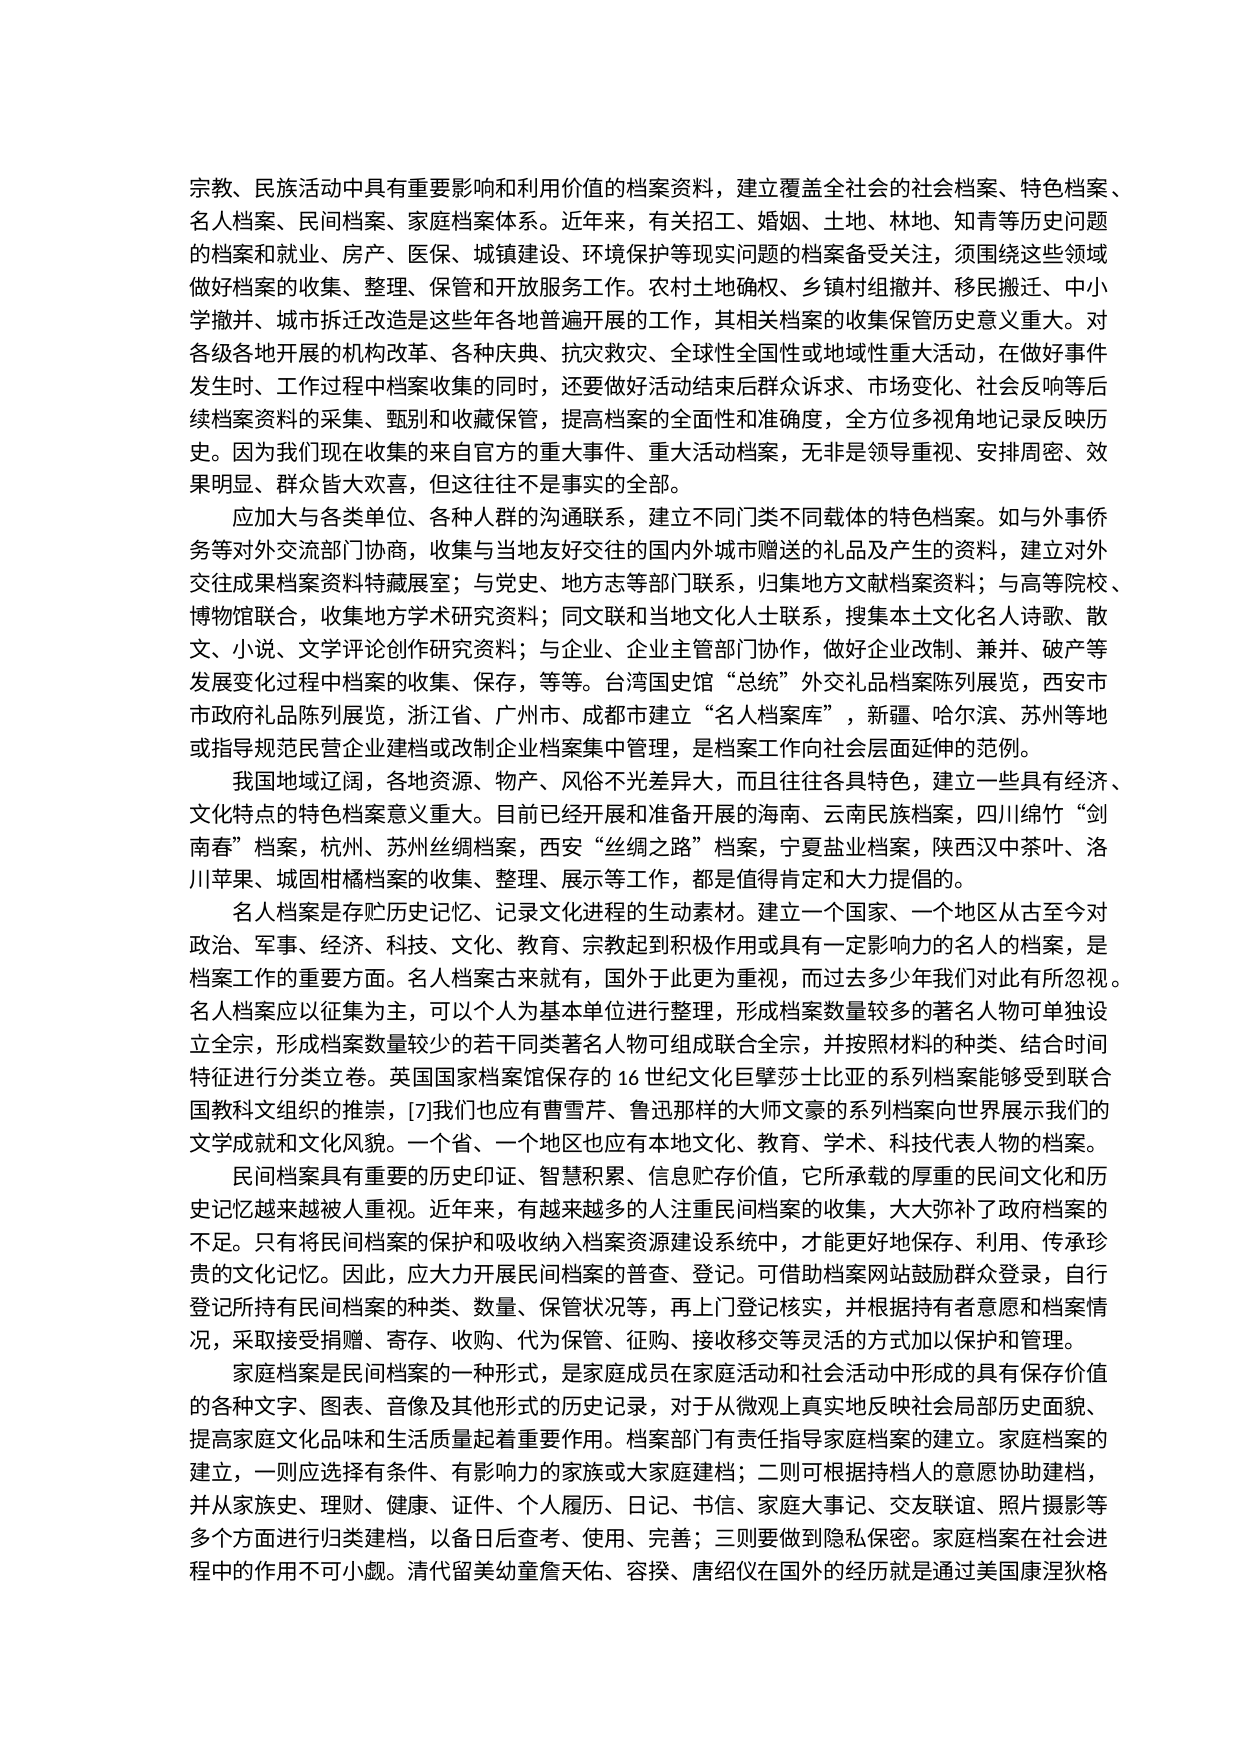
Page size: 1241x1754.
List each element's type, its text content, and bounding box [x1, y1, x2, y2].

text 名人档案是存贮历史记忆、记录文化进程的生动素材。建立一个国家、一个地区从古至今对政治、军事、经济、科技、文化、教育、宗教起到积极作用或具有一定影响力的名人的档案，是档案工作的重要方面。名人档案古来就有，国外于此更为重视，而过去多少年我们对此有所忽视。名人档案应以征集为主，可以个人为基本单位进行整理，形成档案数量较多的著名人物可单独设立全宗，形成档案数量较少的若干同类著名人物可组成联合全宗，并按照材料的种类、结合时间特征进行分类立卷。英国国家档案馆保存的16世纪文化巨擘莎士比亚的系列档案能够受到联合国教科文组织的推崇，[7]我们也应有曹雪芹、鲁迅那样的大师文豪的系列档案向世界展示我们的文学成就和文化风貌。一个省、一个地区也应有本地文化、教育、学术、科技代表人物的档案。 [189, 895, 1111, 1157]
text 应加大与各类单位、各种人群的沟通联系，建立不同门类不同载体的特色档案。如与外事侨务等对外交流部门协商，收集与当地友好交往的国内外城市赠送的礼品及产生的资料，建立对外交往成果档案资料特藏展室；与党史、地方志等部门联系，归集地方文献档案资料；与高等院校、博物馆联合，收集地方学术研究资料；同文联和当地文化人士联系，搜集本土文化名人诗歌、散文、小说、文学评论创作研究资料；与企业、企业主管部门协作，做好企业改制、兼并、破产等发展变化过程中档案的收集、保存，等等。台湾国史馆“总统”外交礼品档案陈列展览，西安市市政府礼品陈列展览，浙江省、广州市、成都市建立“名人档案库”，新疆、哈尔滨、苏州等地或指导规范民营企业建档或改制企业档案集中管理，是档案工作向社会层面延伸的范例。 [189, 500, 1111, 762]
text 我国地域辽阔，各地资源、物产、风俗不光差异大，而且往往各具特色，建立一些具有经济、文化特点的特色档案意义重大。目前已经开展和准备开展的海南、云南民族档案，四川绵竹“剑南春”档案，杭州、苏州丝绸档案，西安“丝绸之路”档案，宁夏盐业档案，陕西汉中茶叶、洛川苹果、城固柑橘档案的收集、整理、展示等工作，都是值得肯定和大力提倡的。 [189, 764, 1111, 894]
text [189, 171, 1111, 499]
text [189, 1356, 1111, 1585]
text 民间档案具有重要的历史印证、智慧积累、信息贮存价值，它所承载的厚重的民间文化和历史记忆越来越被人重视。近年来，有越来越多的人注重民间档案的收集，大大弥补了政府档案的不足。只有将民间档案的保护和吸收纳入档案资源建设系统中，才能更好地保存、利用、传承珍贵的文化记忆。因此，应大力开展民间档案的普查、登记。可借助档案网站鼓励群众登录，自行登记所持有民间档案的种类、数量、保管状况等，再上门登记核实，并根据持有者意愿和档案情况，采取接受捐赠、寄存、收购、代为保管、征购、接收移交等灵活的方式加以保护和管理。 [189, 1159, 1111, 1355]
